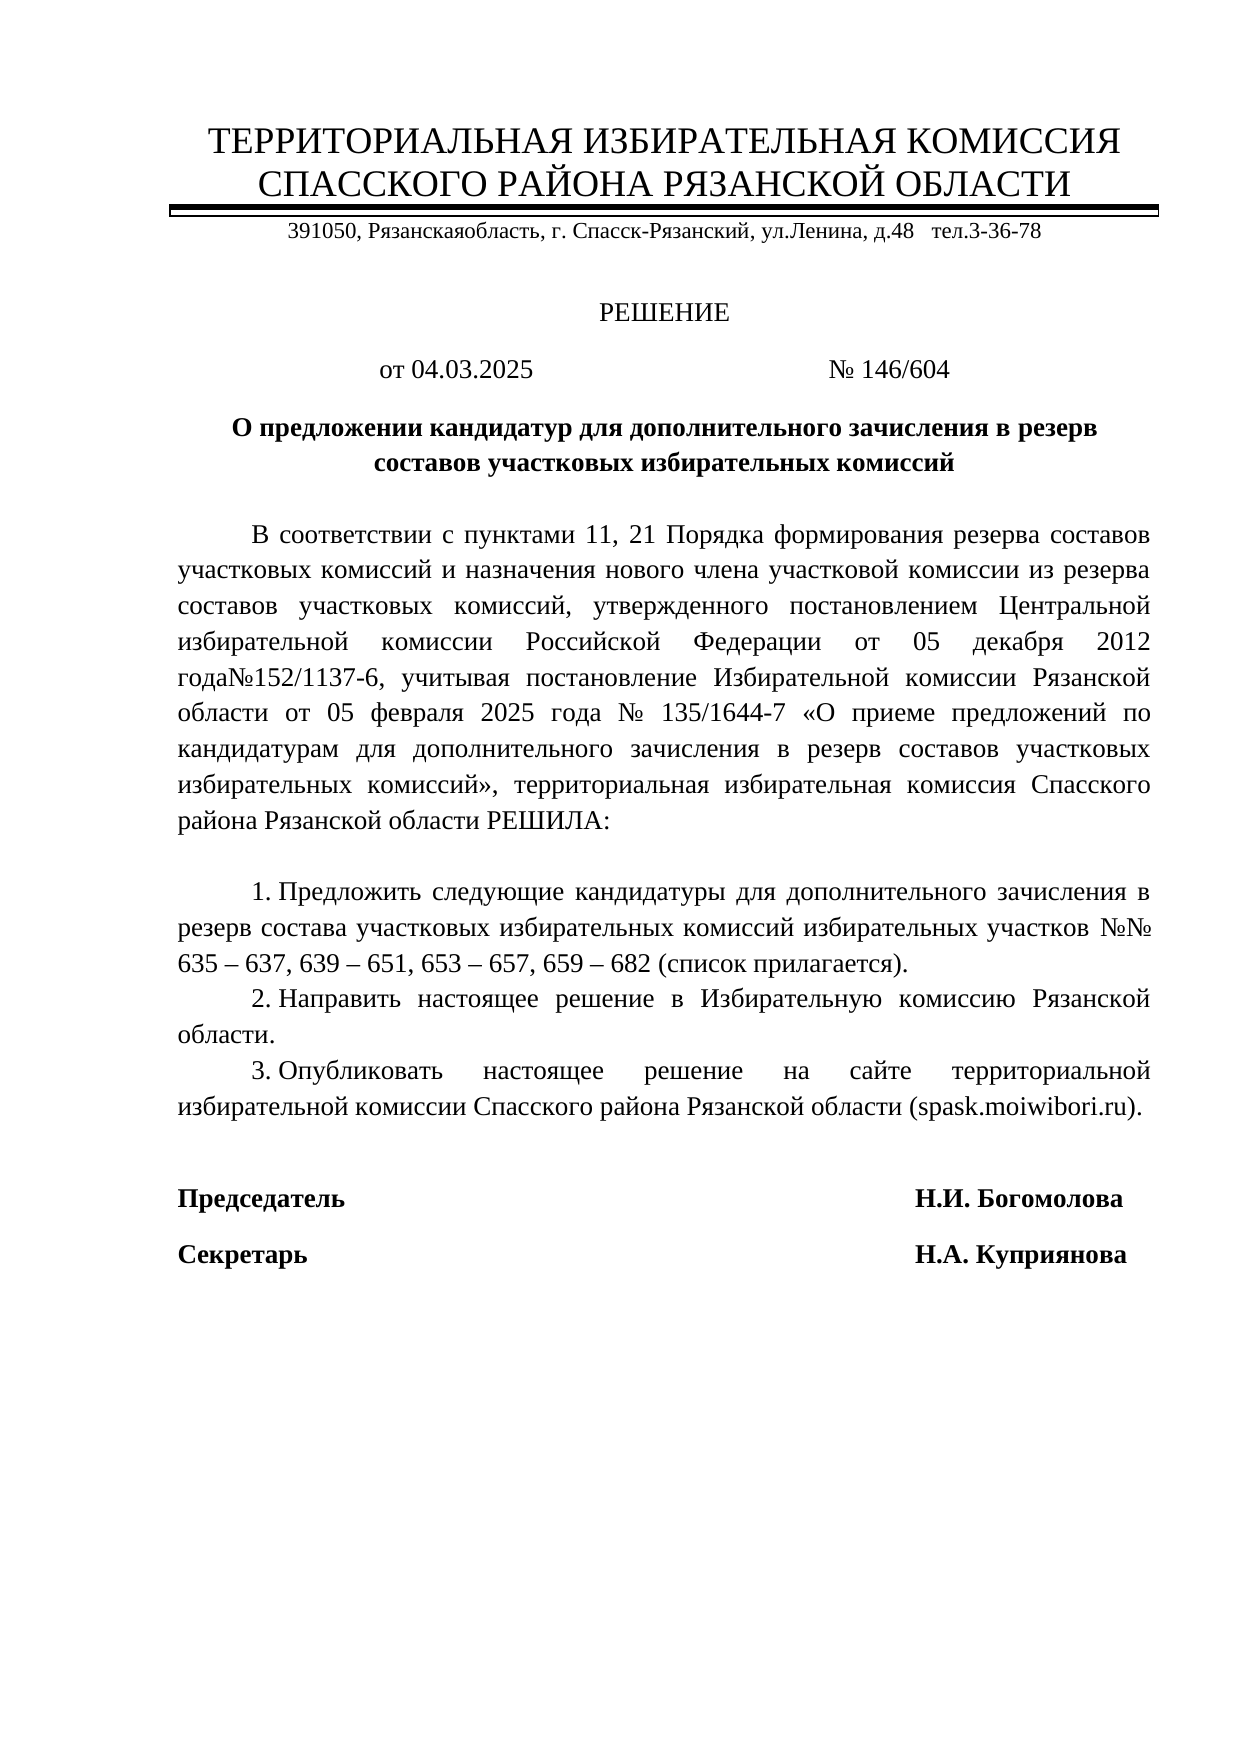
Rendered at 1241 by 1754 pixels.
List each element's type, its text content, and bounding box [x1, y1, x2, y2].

text 391050, Рязанскаяобласть, г. Спасск-Рязанский, ул.Ленина, д.48 тел.3-36-78 [177, 217, 1152, 243]
text ТЕРРИТОРИАЛЬНАЯ ИЗБИРАТЕЛЬНАЯ КОМИССИЯ [177, 118, 1152, 161]
text 2. Направить настоящее решение в Избирательную комиссию Рязанской области. [177, 982, 1152, 1049]
text О предложении кандидатур для дополнительного зачисления в резерв составов участковых избирательных комиссий [177, 411, 1152, 478]
text Председатель Н.И. Богомолова [177, 1182, 1152, 1213]
text Секретарь Н.А. Куприянова [177, 1238, 1152, 1269]
text 3. Опубликовать настоящее решение на сайте территориальной избирательной комиссии Спасского района Рязанской области (spask.moiwibori.ru). [177, 1054, 1152, 1121]
text В соответствии с пунктами 11, 21 Порядка формирования резерва составов участковых комиссий и назначения нового члена участковой комиссии из резерва составов участковых комиссий, утвержденного постановлением Центральной избирательной комиссии Российской Федерации от 05 декабря 2012 года№152/1137-6, учитывая постановление Избирательной комиссии Рязанской области от 05 февраля 2025 года № 135/1644-7 «О приеме предложений по кандидатурам для дополнительного зачисления в резерв составов участковых избирательных комиссий», территориальная избирательная комиссия Спасского района Рязанской области РЕШИЛА: [177, 518, 1152, 835]
text СПАССКОГО РАЙОНА РЯЗАНСКОЙ ОБЛАСТИ [177, 161, 1152, 204]
text РЕШЕНИЕ [177, 296, 1152, 327]
text 1. Предложить следующие кандидатуры для дополнительного зачисления в резерв состава участковых избирательных комиссий избирательных участков №№ 635 – 637, 639 – 651, 653 – 657, 659 – 682 (список прилагается). [177, 875, 1152, 978]
text от 04.03.2025 № 146/604 [177, 353, 1152, 384]
table_header [171, 210, 1158, 215]
